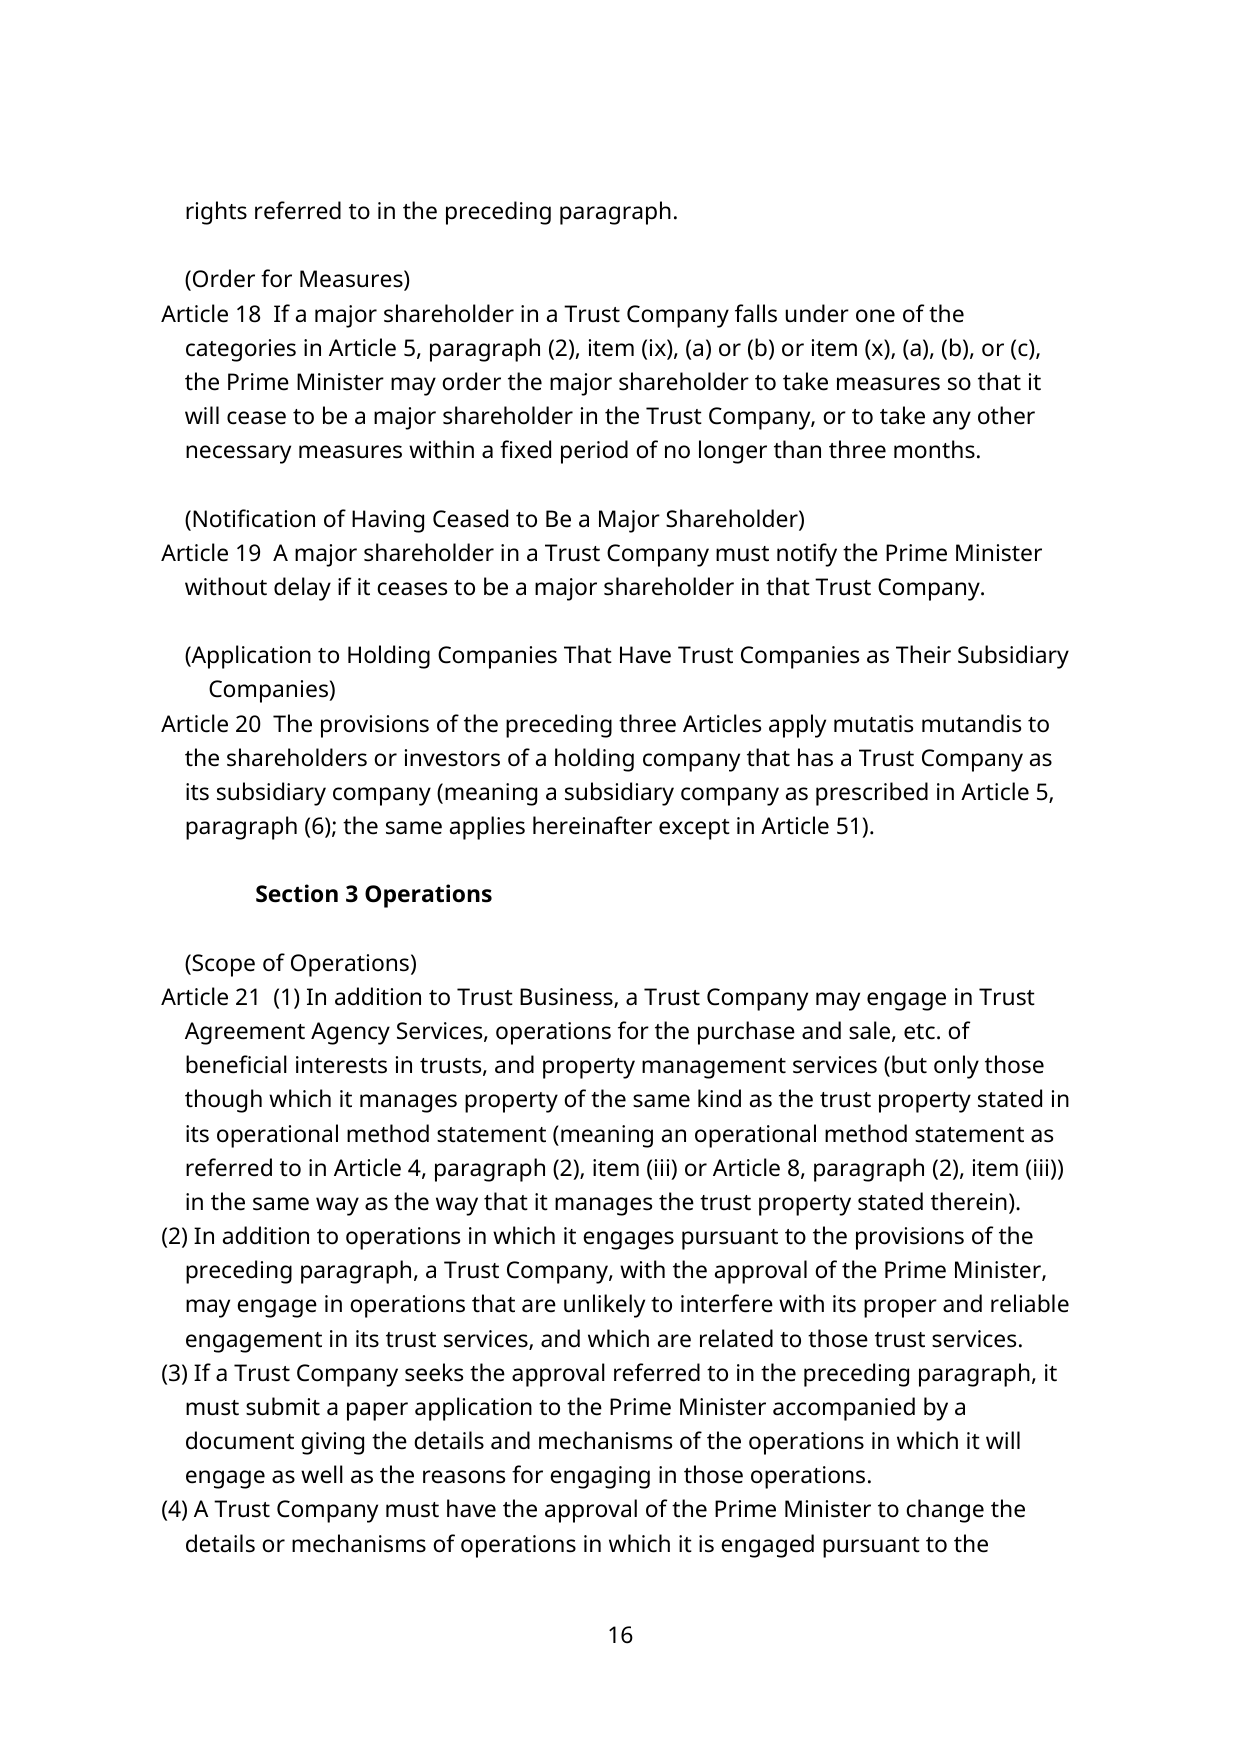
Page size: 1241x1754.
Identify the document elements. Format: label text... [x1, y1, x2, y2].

text (Notification of Having Ceased to Be a Major Shareholder) [184, 501, 1079, 535]
text Article 21 (1) In addition to Trust Business, a Trust Company may engage in Trust Agreement Agency Services, operations for the purchase and sale, etc. of beneficial interests in trusts, and property management services (but only those though which it manages property of the same kind as the trust property stated in its operational method statement (meaning an operational method statement as referred to in Article 4, paragraph (2), item (iii) or Article 8, paragraph (2), item (iii)) in the same way as the way that it manages the trust property stated therein). [161, 979, 1079, 1219]
text (Application to Holding Companies That Have Trust Companies as Their Subsidiary Companies) [184, 638, 1079, 706]
text Article 19 A major shareholder in a Trust Company must notify the Prime Minister without delay if it ceases to be a major shareholder in that Trust Company. [161, 535, 1079, 604]
text Section 3 Operations [253, 877, 1079, 911]
text Article 20 The provisions of the preceding three Articles apply mutatis mutandis to the shareholders or investors of a holding company that has a Trust Company as its subsidiary company (meaning a subsidiary company as prescribed in Article 5, paragraph (6); the same applies hereinafter except in Article 51). [161, 706, 1079, 843]
text (Scope of Operations) [184, 945, 1079, 979]
text (3) If a Trust Company seeks the approval referred to in the preceding paragraph, it must submit a paper application to the Prime Minister accompanied by a document giving the details and mechanisms of the operations in which it will engage as well as the reasons for engaging in those operations. [161, 1355, 1079, 1492]
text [161, 1492, 1079, 1560]
text (Order for Measures) [184, 262, 1079, 296]
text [161, 194, 1079, 228]
text Article 18 If a major shareholder in a Trust Company falls under one of the categories in Article 5, paragraph (2), item (ix), (a) or (b) or item (x), (a), (b), or (c), the Prime Minister may order the major shareholder to take measures so that it will cease to be a major shareholder in the Trust Company, or to take any other necessary measures within a fixed period of no longer than three months. [161, 296, 1079, 467]
text (2) In addition to operations in which it engages pursuant to the provisions of the preceding paragraph, a Trust Company, with the approval of the Prime Minister, may engage in operations that are unlikely to interfere with its proper and reliable engagement in its trust services, and which are related to those trust services. [161, 1219, 1079, 1355]
